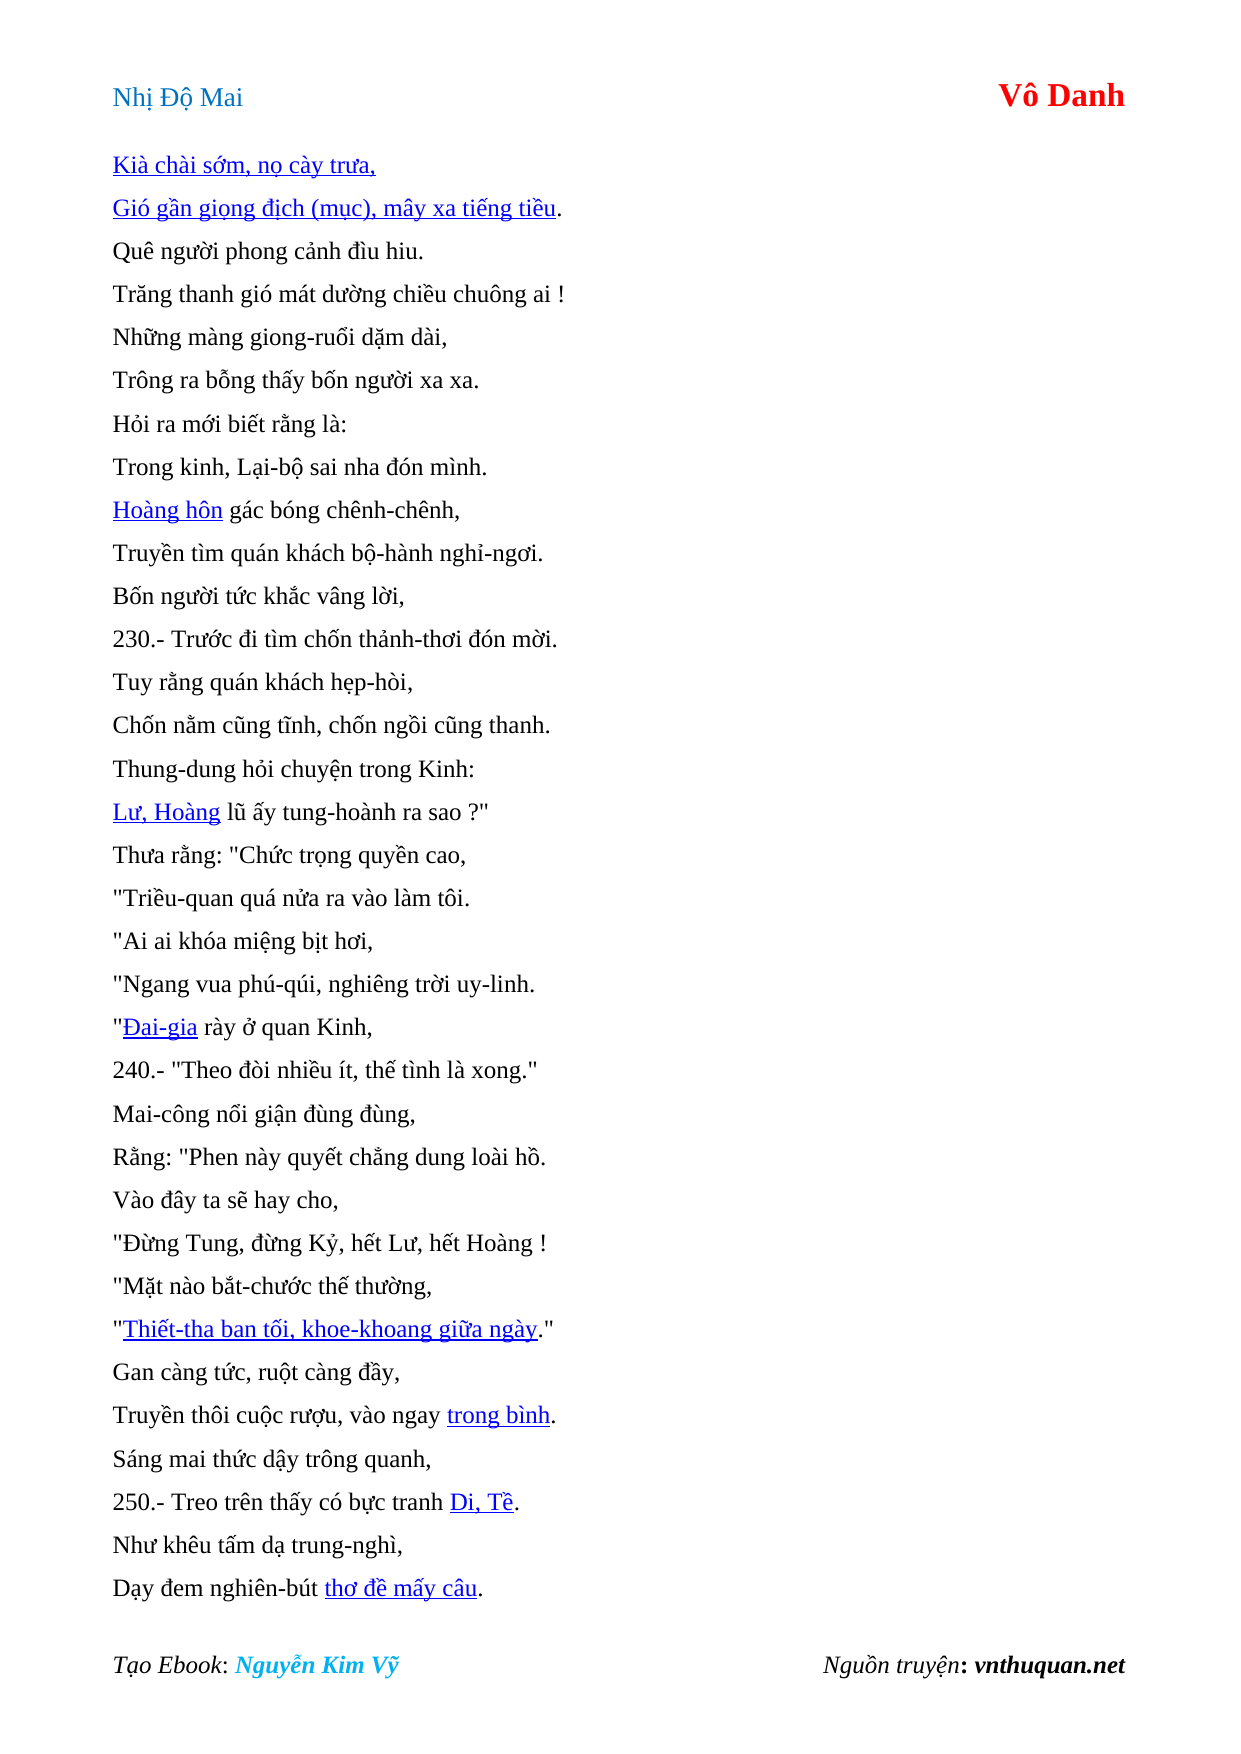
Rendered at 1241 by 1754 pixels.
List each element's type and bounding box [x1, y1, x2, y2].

text [112, 150, 1128, 1602]
